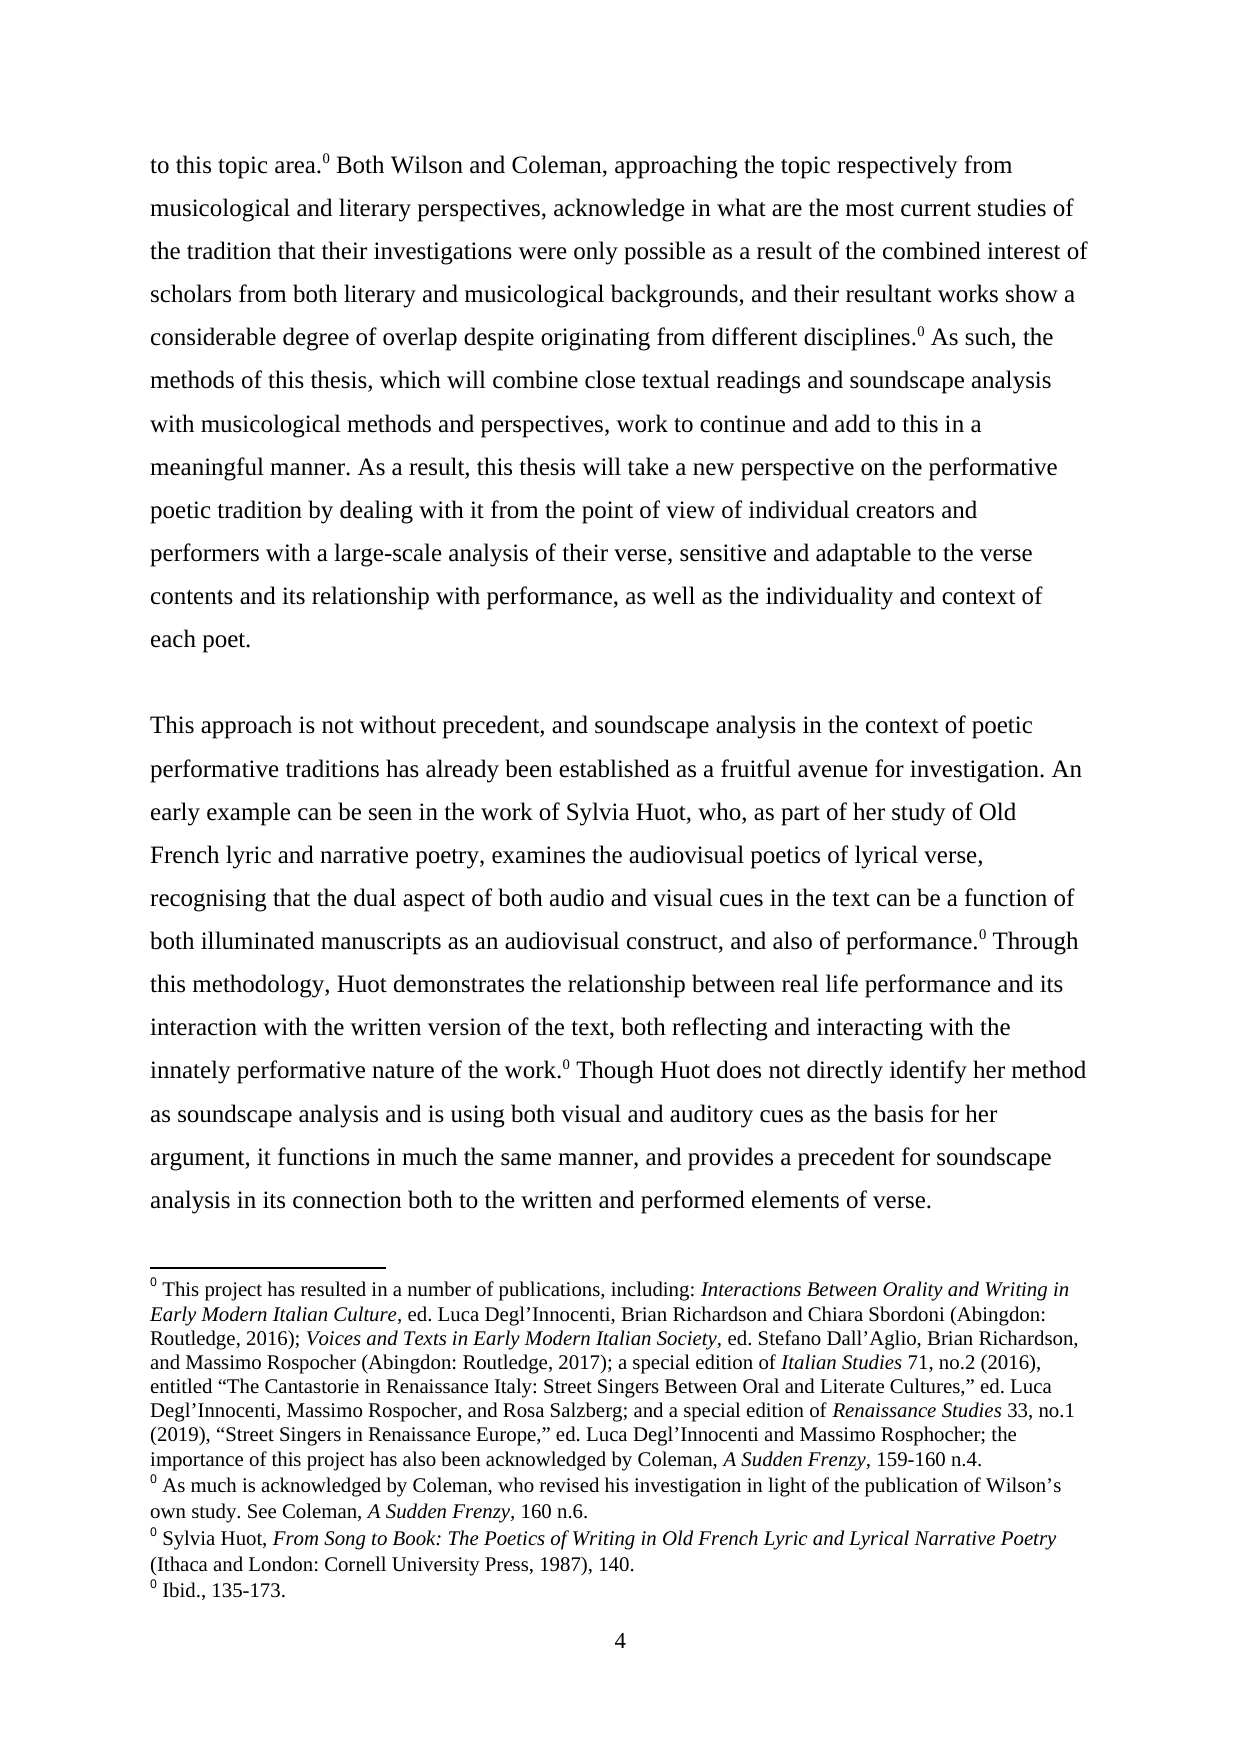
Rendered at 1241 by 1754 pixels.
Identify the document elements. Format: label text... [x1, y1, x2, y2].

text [150, 150, 1090, 653]
text This approach is not without precedent, and soundscape analysis in the context of poetic performative traditions has already been established as a fruitful avenue for investigation. An early example can be seen in the work of Sylvia Huot, who, as part of her study of Old French lyric and narrative poetry, examines the audiovisual poetics of lyrical verse, recognising that the dual aspect of both audio and visual cues in the text can be a function of both illuminated manuscripts as an audiovisual construct, and also of performance. Through this methodology, Huot demonstrates the relationship between real life performance and its interaction with the written version of the text, both reflecting and interacting with the innately performative nature of the work. Though Huot does not directly identify her method as soundscape analysis and is using both visual and auditory cues as the basis for her argument, it functions in much the same manner, and provides a precedent for soundscape analysis in its connection both to the written and performed elements of verse. [150, 711, 1090, 1214]
